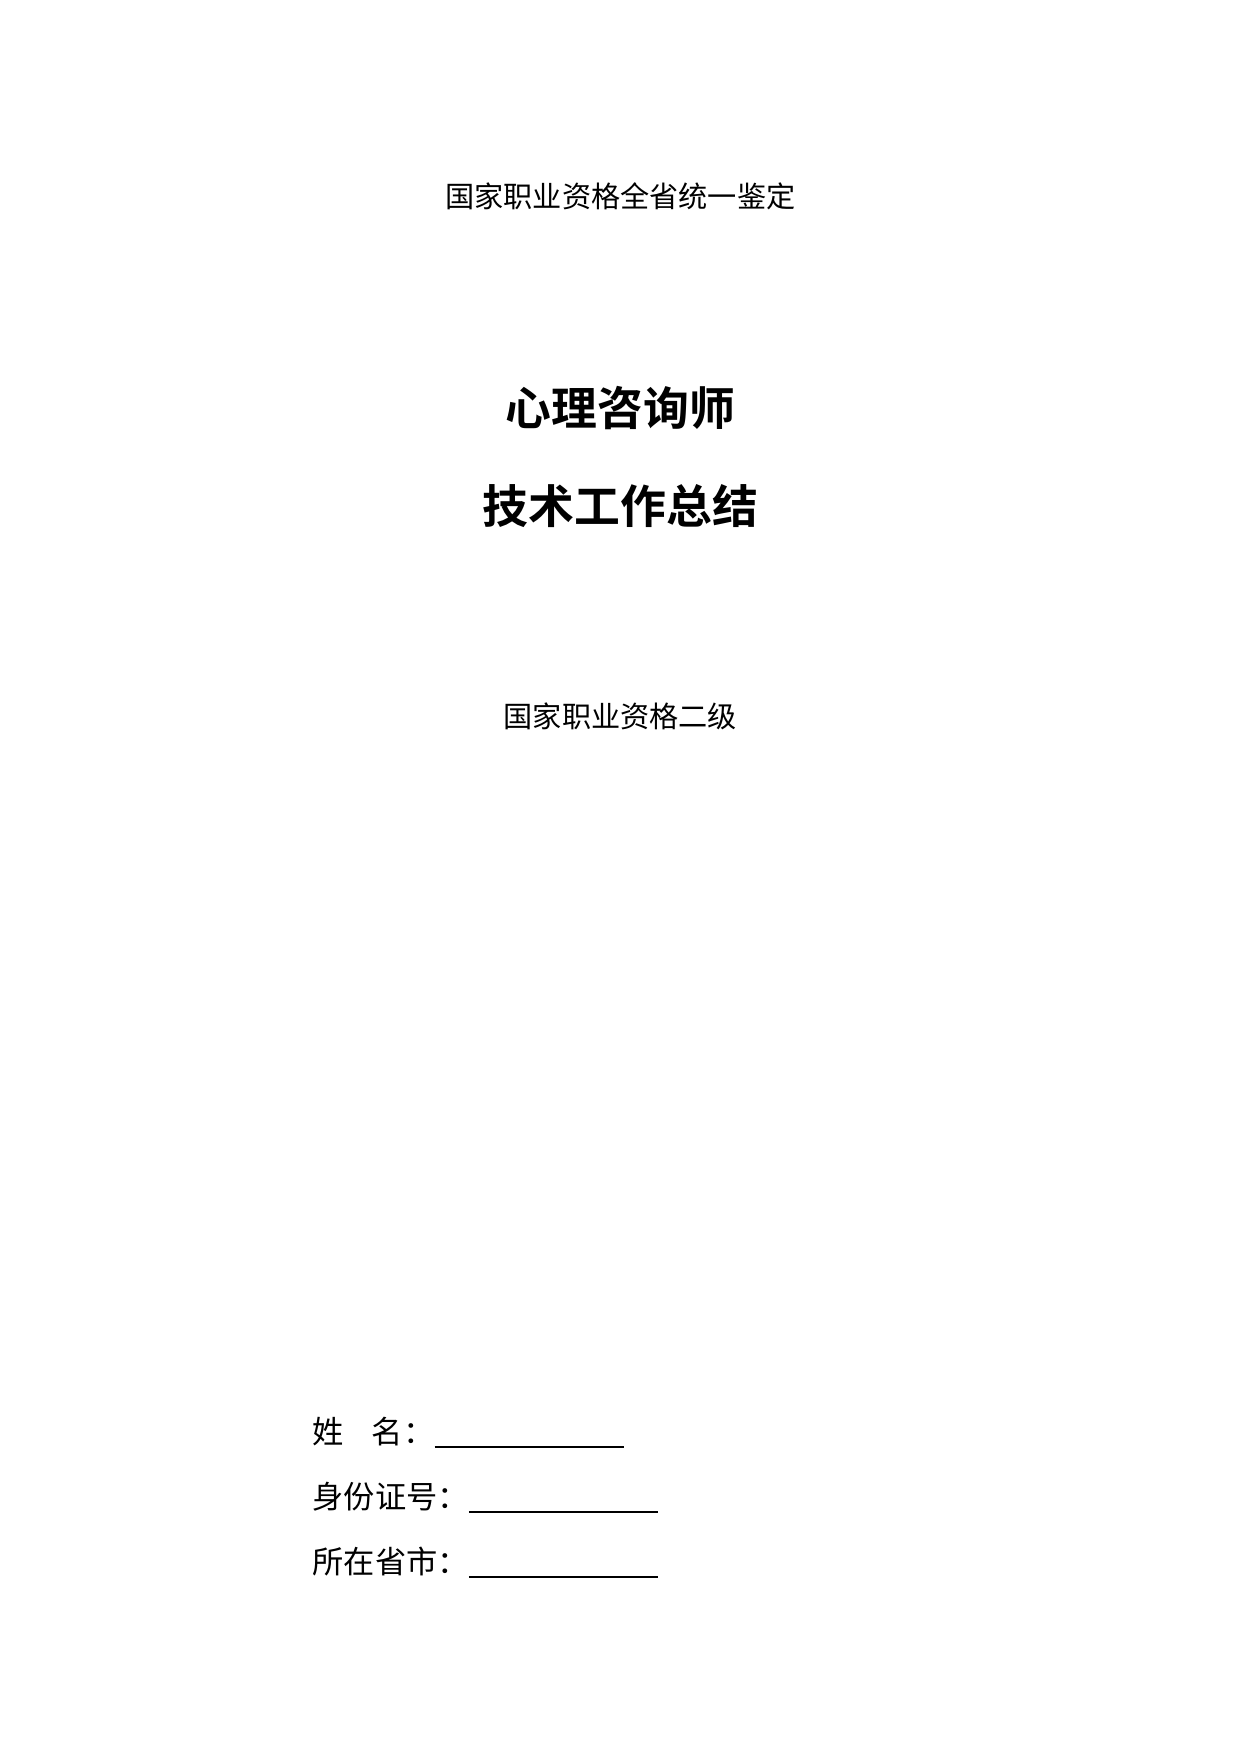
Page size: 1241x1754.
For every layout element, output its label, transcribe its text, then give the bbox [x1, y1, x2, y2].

text 国家职业资格全省统一鉴定 [187, 162, 1053, 227]
text 姓 名： [187, 1397, 1053, 1462]
text 国家职业资格二级 [187, 682, 1053, 747]
text 所在省市： [187, 1527, 1053, 1592]
text 心理咨询师 [187, 357, 1053, 454]
text 技术工作总结 [187, 454, 1053, 552]
text 身份证号： [187, 1462, 1053, 1527]
